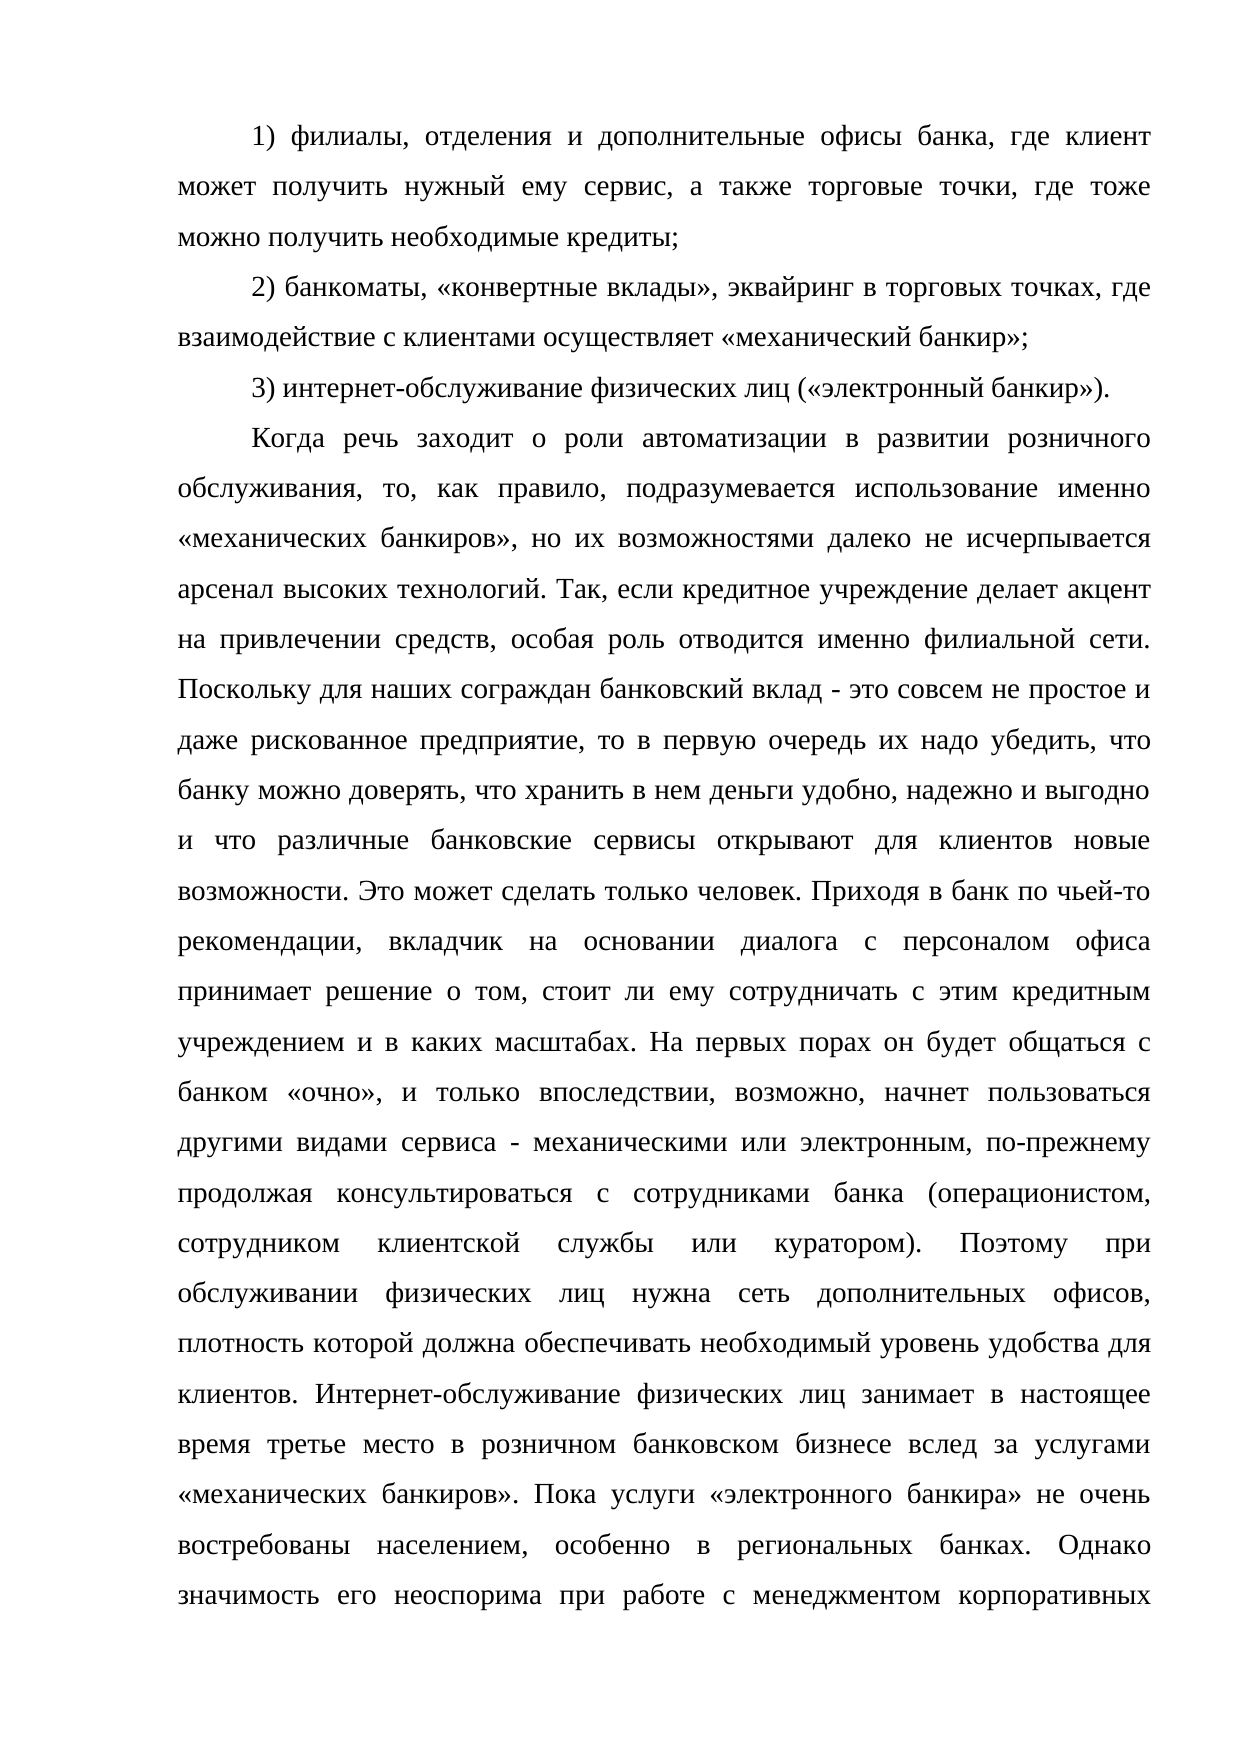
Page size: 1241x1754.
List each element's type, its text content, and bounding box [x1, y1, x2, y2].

text 3) интернет-обслуживание физических лиц («электронный банкир»). [177, 370, 1152, 403]
text 1) филиалы, отделения и дополнительные офисы банка, где клиент может получить нужный ему сервис, а также торговые точки, где тоже можно получить необходимые кредиты; [177, 118, 1152, 252]
text 2) банкоматы, «конвертные вклады», эквайринг в торговых точках, где взаимодействие с клиентами осуществляет «механический банкир»; [177, 269, 1152, 353]
